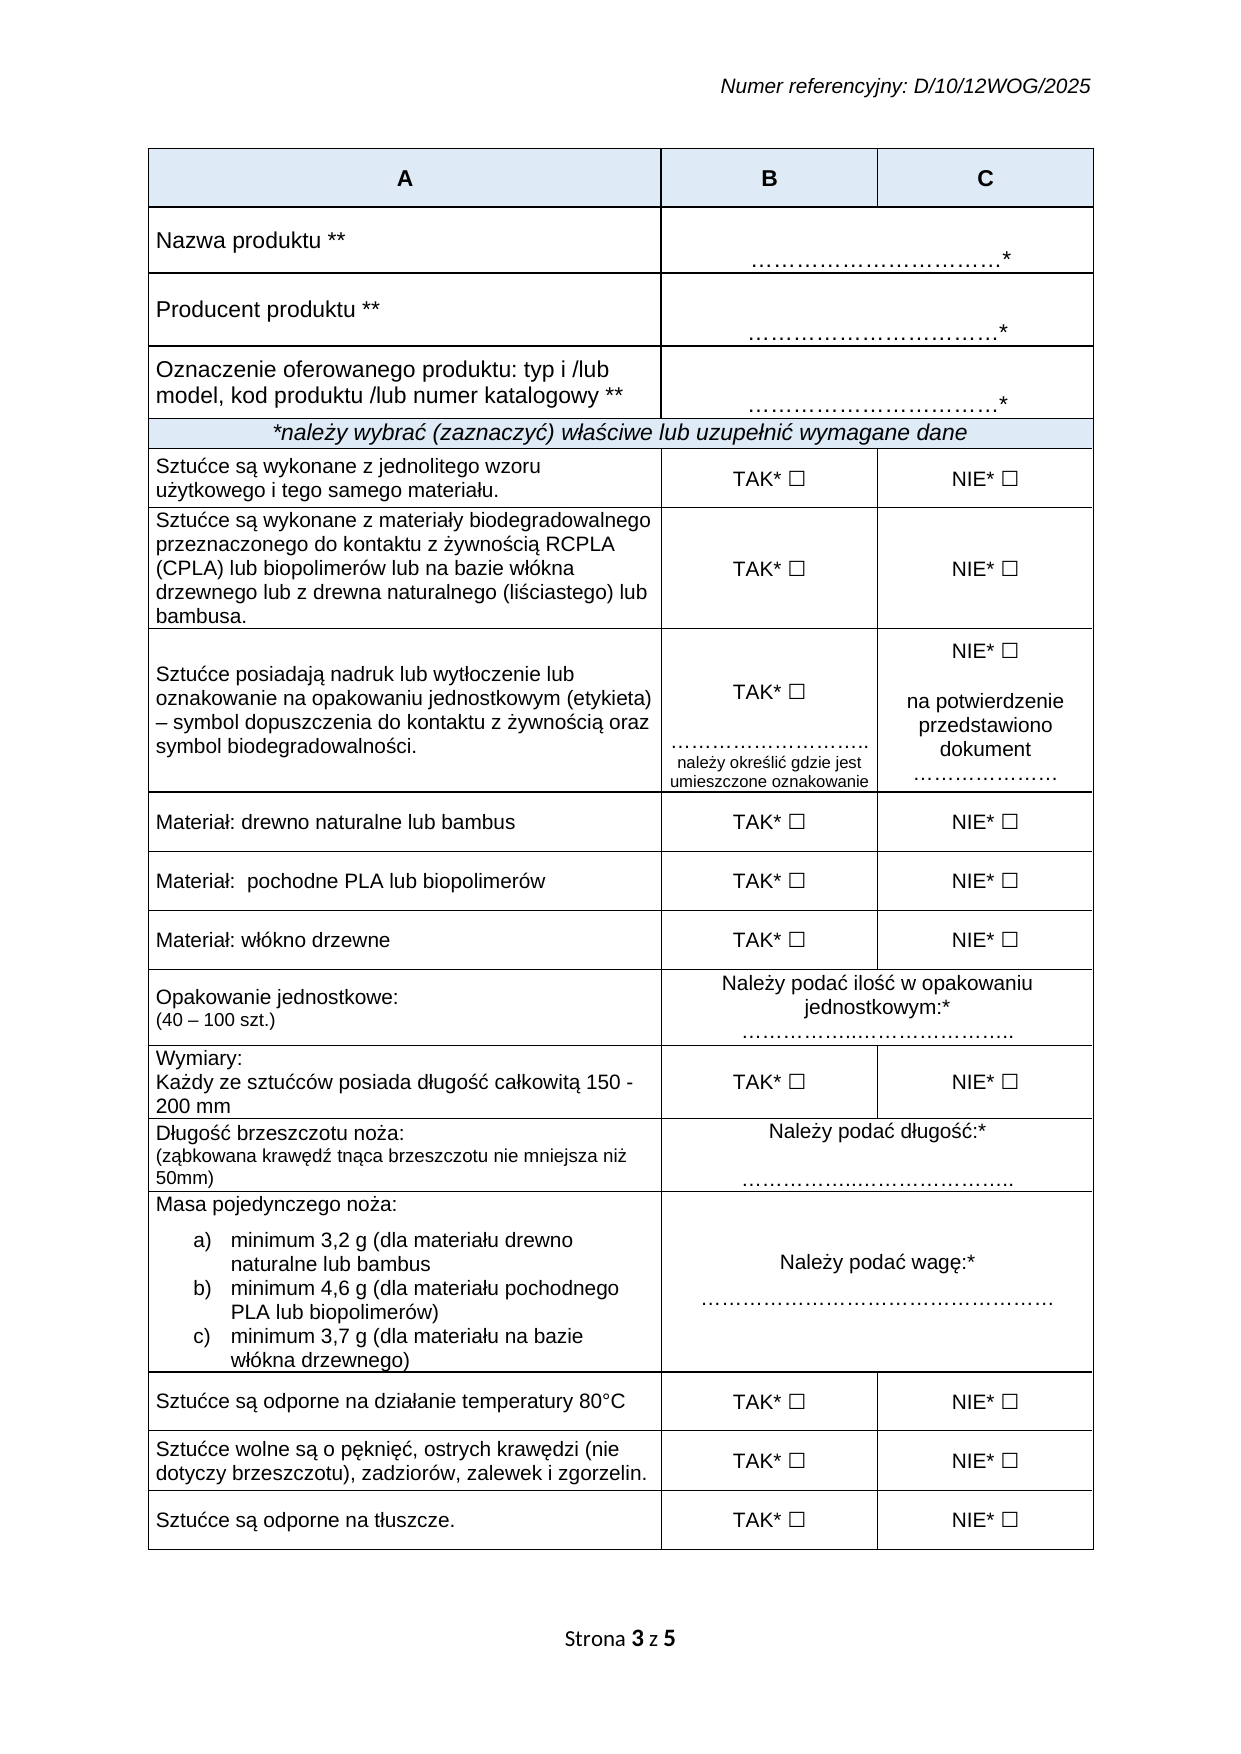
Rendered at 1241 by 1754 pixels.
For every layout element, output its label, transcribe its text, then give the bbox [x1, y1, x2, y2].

table_cell Materiał: pochodne PLA lub biopolimerów [149, 852, 661, 909]
table_cell Sztućce są odporne na tłuszcze. [149, 1491, 661, 1548]
table_cell NIE* na potwierdzenie przedstawiono dokument ………………… [878, 628, 1093, 791]
table_cell NIE* [878, 910, 1093, 969]
table_cell NIE* [878, 1045, 1093, 1118]
table_cell Oznaczenie oferowanego produktu: typ i /lub model, kod produktu /lub numer katalogowy ** [149, 347, 660, 418]
table_cell Sztućce są wykonane z materiały biodegradowalnego przeznaczonego do kontaktu z żywnością RCPLA (CPLA) lub biopolimerów lub na bazie włókna drzewnego lub z drewna naturalnego (liściastego) lub bambusa. [149, 508, 661, 628]
table_cell Materiał: włókno drzewne [149, 911, 661, 969]
table_cell B [662, 149, 877, 206]
table_cell Producent produktu ** [149, 274, 660, 345]
table_cell ……………………………* [662, 347, 1093, 418]
table_cell A [149, 149, 660, 206]
table_cell NIE* [878, 791, 1093, 851]
table_cell Sztućce wolne są o pęknięć, ostrych krawędzi (nie dotyczy brzeszczotu), zadziorów, zalewek i zgorzelin. [149, 1431, 661, 1489]
table_cell Nazwa produktu ** [149, 208, 660, 272]
table_cell Opakowanie jednostkowe: (40 – 100 szt.) [149, 970, 661, 1045]
table_cell *należy wybrać (zaznaczyć) właściwe lub uzupełnić wymagane dane [149, 419, 1093, 448]
table_cell Wymiary: Każdy ze sztućców posiada długość całkowitą 150 -200 mm [149, 1046, 661, 1118]
table_cell TAK* [662, 1491, 877, 1548]
table_cell ……………………………* [662, 208, 1093, 272]
table_cell Sztućce są odporne na działanie temperatury 80°C [149, 1373, 661, 1430]
table_cell NIE* [878, 851, 1093, 909]
table_cell NIE* [878, 507, 1093, 628]
table_cell Sztućce posiadają nadruk lub wytłoczenie lub oznakowanie na opakowaniu jednostkowym (etykieta) – symbol dopuszczenia do kontaktu z żywnością oraz symbol biodegradowalności. [149, 629, 661, 791]
table_cell Materiał: drewno naturalne lub bambus [149, 793, 661, 851]
table_cell Długość brzeszczotu noża: (ząbkowana krawędź tnąca brzeszczotu nie mniejsza niż 50mm) [149, 1119, 661, 1191]
table_cell Sztućce są wykonane z jednolitego wzoru użytkowego i tego samego materiału. [149, 449, 661, 507]
table_cell NIE* [878, 448, 1093, 507]
table_cell TAK* [662, 508, 877, 628]
table_cell TAK* [662, 852, 877, 909]
table_cell Należy podać ilość w opakowaniu jednostkowym:* ……………..………………….. [662, 969, 1093, 1045]
table_cell TAK* [662, 793, 877, 851]
table_cell Należy podać wagę:* …………………………………………… [662, 1191, 1093, 1371]
table_cell TAK* [662, 1373, 877, 1430]
table_cell TAK* [662, 449, 877, 507]
table_cell ……………………………* [662, 274, 1093, 345]
table_cell TAK* [662, 1431, 877, 1489]
table_cell Masa pojedynczego noża: minimum 3,2 g (dla materiału drewno naturalne lub bambus minimum 4,6 g (dla materiału pochodnego PLA lub biopolimerów) minimum 3,7 g (dla materiału na bazie włókna drzewnego) [149, 1192, 661, 1371]
table_cell NIE* [878, 1490, 1093, 1548]
table_cell TAK* ……………………….. należy określić gdzie jest umieszczone oznakowanie [662, 629, 877, 791]
table_cell TAK* [662, 1046, 877, 1118]
table_cell C [878, 149, 1093, 206]
table_cell NIE* [878, 1371, 1093, 1430]
table_cell TAK* [662, 911, 877, 969]
table_cell Należy podać długość:* ……………..………………….. [662, 1118, 1093, 1191]
table_cell NIE* [878, 1430, 1093, 1489]
